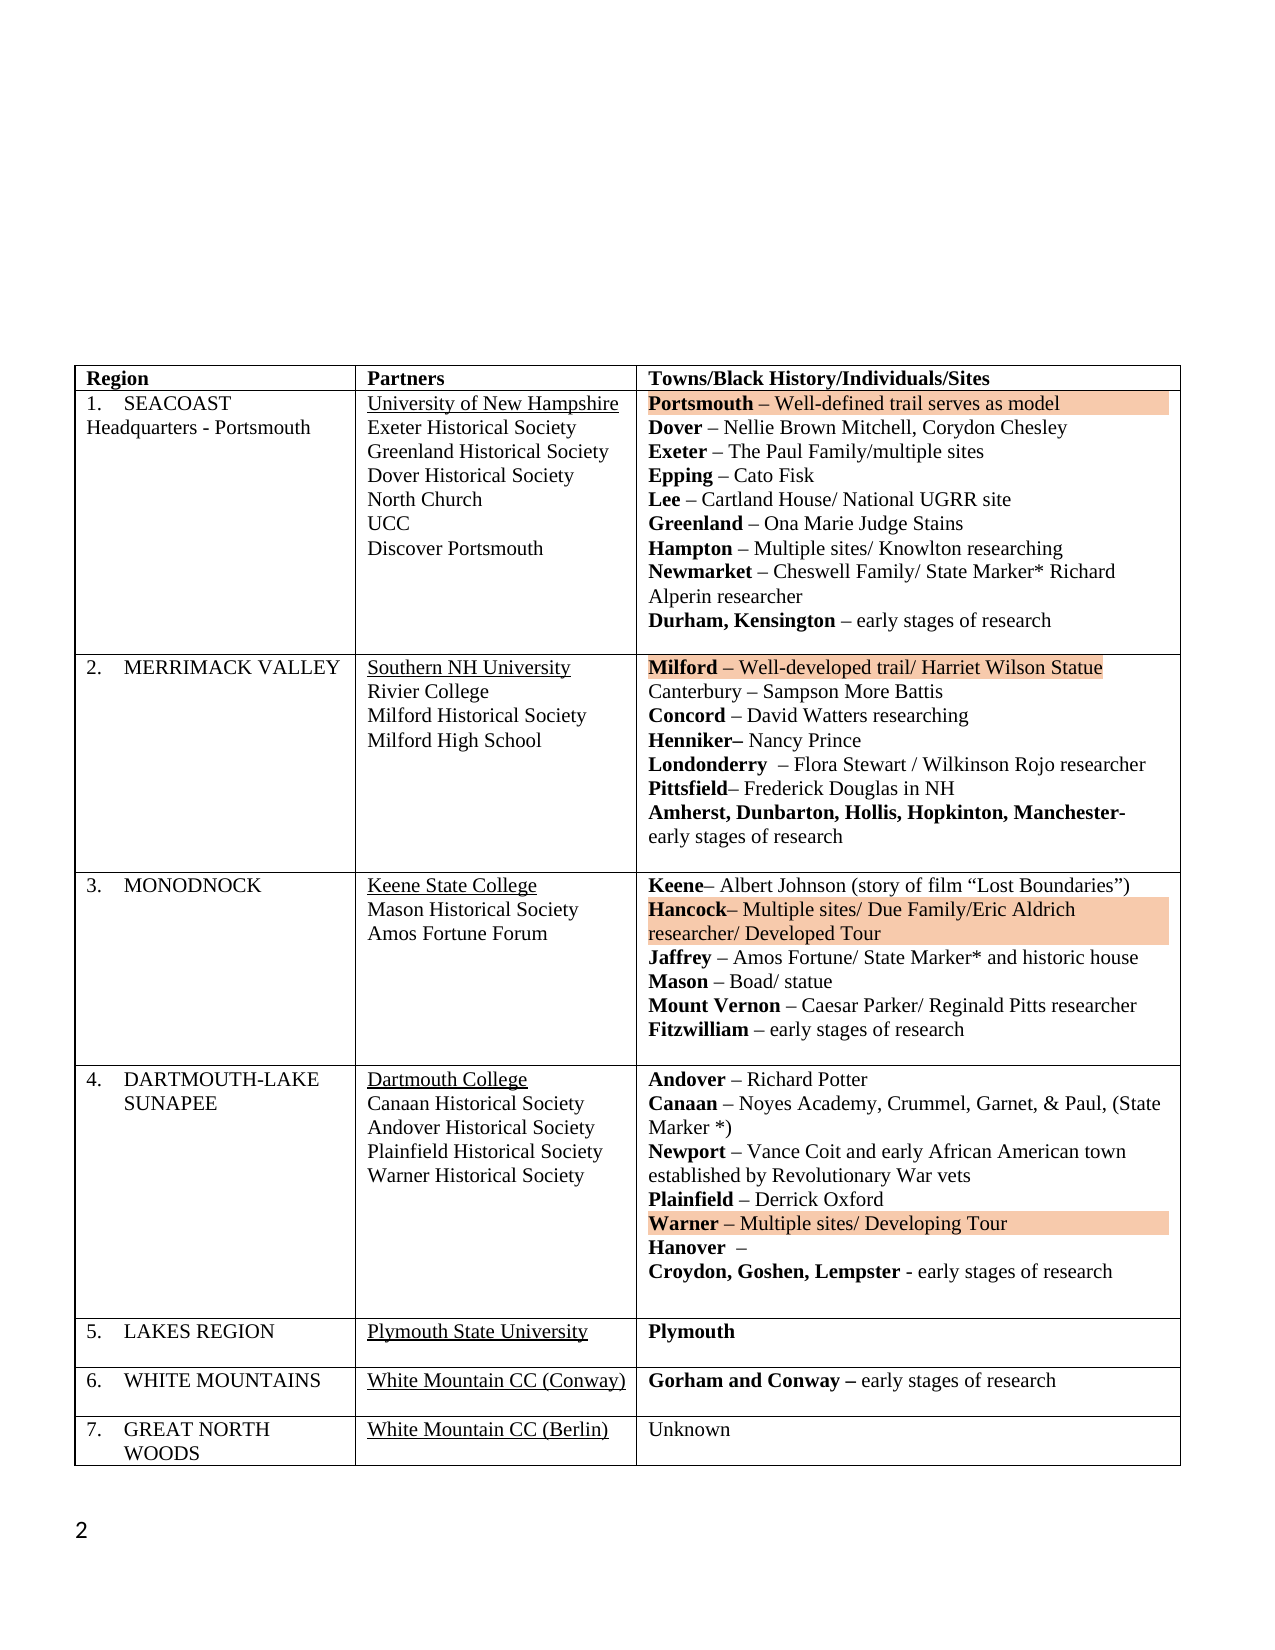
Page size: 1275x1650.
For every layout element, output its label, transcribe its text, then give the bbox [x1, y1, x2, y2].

table_cell Plymouth [637, 1319, 1180, 1367]
table_cell University of New Hampshire Exeter Historical Society Greenland Historical Society Dover Historical Society North Church UCC Discover Portsmouth [356, 391, 636, 654]
table_header Partners [356, 366, 636, 390]
table_cell Milford – Well-developed trail/ Harriet Wilson Statue Canterbury – Sampson More Battis Concord – David Watters researching Henniker– Nancy Prince Londonderry – Flora Stewart / Wilkinson Rojo researcher Pittsfield– Frederick Douglas in NH Amherst, Dunbarton, Hollis, Hopkinton, Manchester- early stages of research [637, 655, 1180, 872]
table_cell White Mountain CC (Berlin) [356, 1417, 636, 1465]
table_cell MERRIMACK VALLEY [76, 655, 355, 872]
table_cell White Mountain CC (Conway) [356, 1368, 636, 1416]
table_cell LAKES REGION [76, 1319, 355, 1367]
table_cell GREAT NORTH WOODS [76, 1417, 355, 1465]
table_cell Southern NH University Rivier College Milford Historical Society Milford High School [356, 655, 636, 872]
table_cell Portsmouth – Well-defined trail serves as model Dover – Nellie Brown Mitchell, Corydon Chesley Exeter – The Paul Family/multiple sites Epping – Cato Fisk Lee – Cartland House/ National UGRR site Greenland – Ona Marie Judge Stains Hampton – Multiple sites/ Knowlton researching Newmarket – Cheswell Family/ State Marker* Richard Alperin researcher Durham, Kensington – early stages of research [637, 391, 1180, 654]
table_cell Keene– Albert Johnson (story of film “Lost Boundaries”) Hancock– Multiple sites/ Due Family/Eric Aldrich researcher/ Developed Tour Jaffrey – Amos Fortune/ State Marker* and historic house Mason – Boad/ statue Mount Vernon – Caesar Parker/ Reginald Pitts researcher Fitzwilliam – early stages of research [637, 873, 1180, 1065]
table_cell DARTMOUTH-LAKE SUNAPEE [76, 1066, 355, 1317]
table_cell Andover – Richard Potter Canaan – Noyes Academy, Crummel, Garnet, & Paul, (State Marker *) Newport – Vance Coit and early African American town established by Revolutionary War vets Plainfield – Derrick Oxford Warner – Multiple sites/ Developing Tour Hanover – Croydon, Goshen, Lempster - early stages of research [637, 1066, 1180, 1317]
table_cell Dartmouth College Canaan Historical Society Andover Historical Society Plainfield Historical Society Warner Historical Society [356, 1066, 636, 1317]
table_cell SEACOAST Headquarters - Portsmouth [76, 391, 355, 654]
table_cell Gorham and Conway – early stages of research [637, 1368, 1180, 1416]
table_header Towns/Black History/Individuals/Sites [637, 366, 1180, 390]
table_cell Plymouth State University [356, 1319, 636, 1367]
table_cell WHITE MOUNTAINS [76, 1368, 355, 1416]
table_cell MONODNOCK [76, 873, 355, 1065]
table_cell Keene State College Mason Historical Society Amos Fortune Forum [356, 873, 636, 1065]
table_header Region [76, 366, 355, 390]
table_cell Unknown [637, 1417, 1180, 1465]
